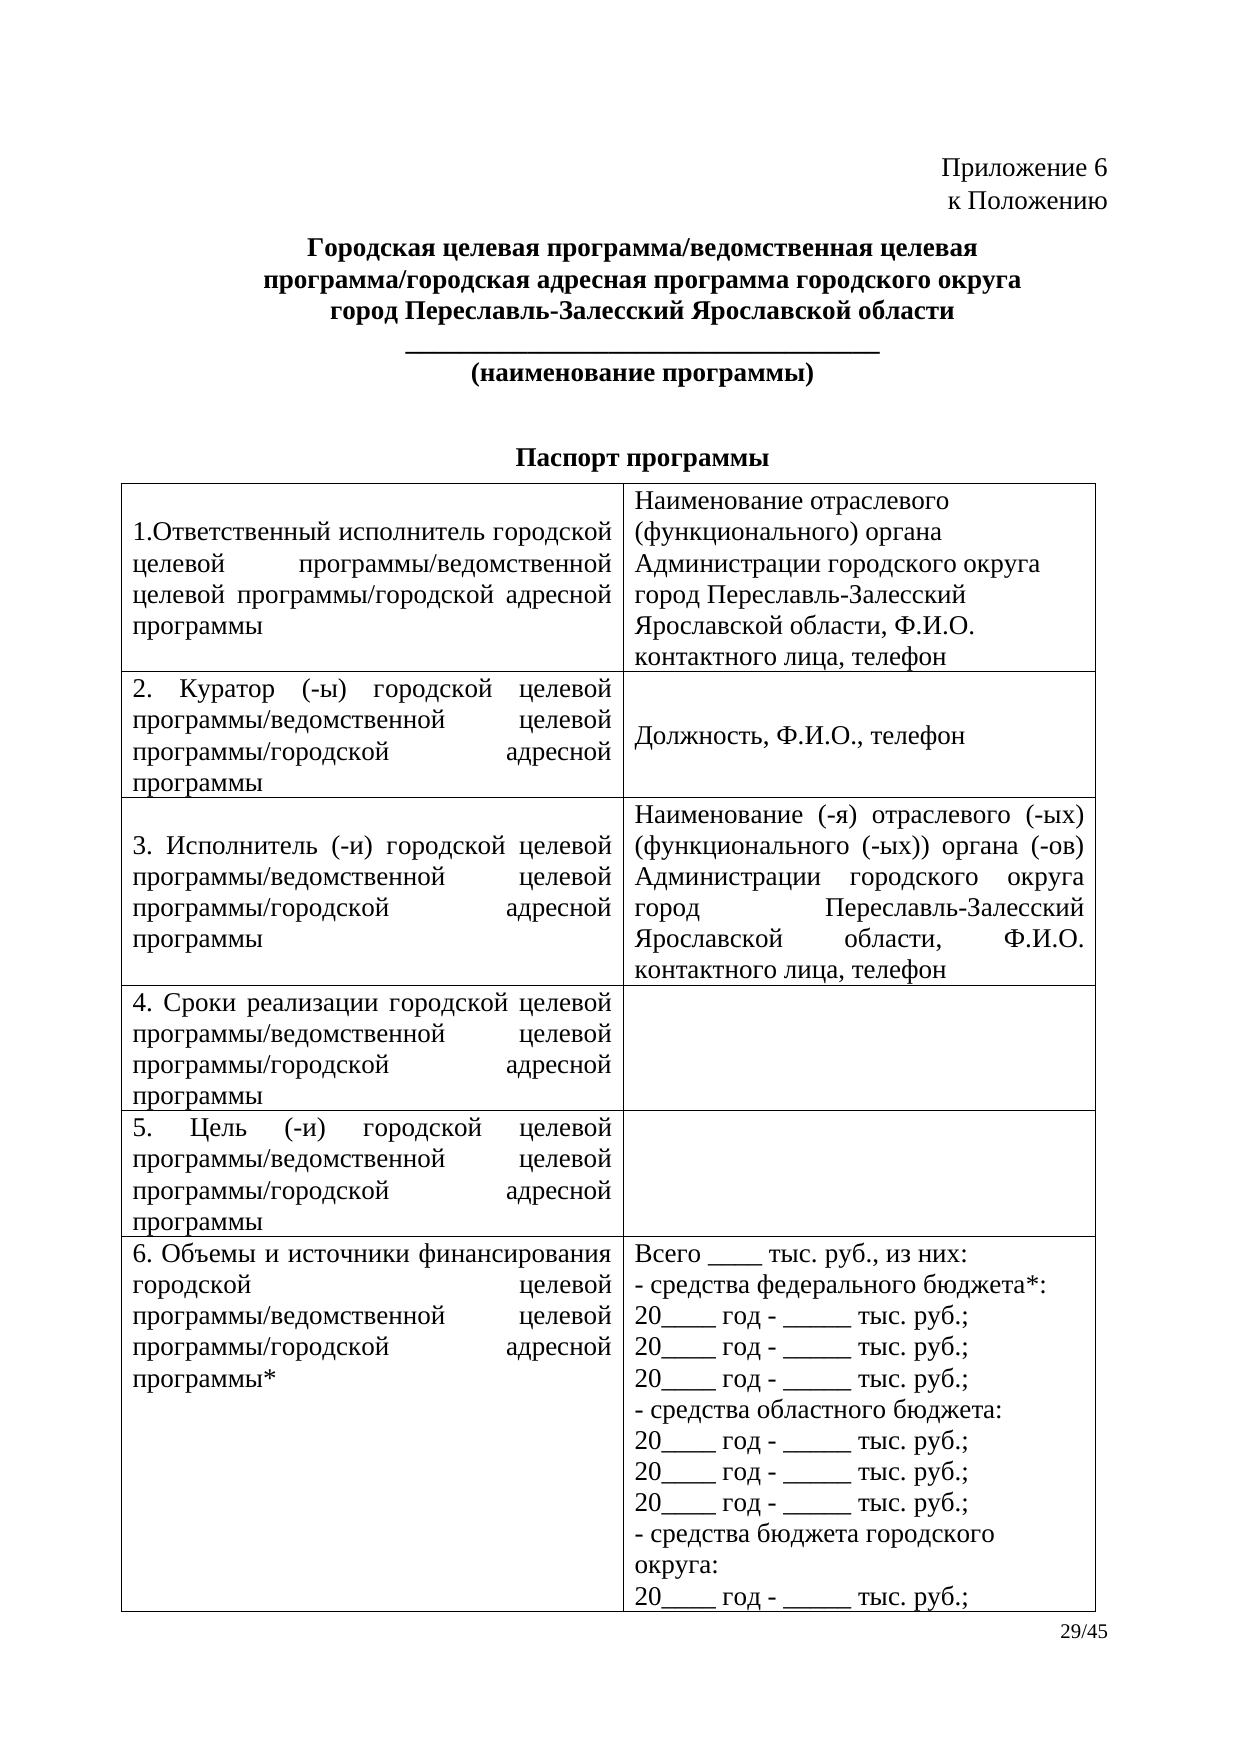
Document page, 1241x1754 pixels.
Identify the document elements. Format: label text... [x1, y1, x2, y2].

text город Переславль-Залесский Ярославской области ___________________________________ (наименование программы) [177, 294, 1107, 387]
table_cell Наименование (-я) отраслевого (-ых) (функционального (-ых)) органа (-ов) Администрации городского округа город Переславль-Залесский Ярославской области, Ф.И.О. контактного лица, телефон [624, 798, 1095, 985]
table_header Наименование отраслевого (функционального) органа Администрации городского округа город Переславль-Залесский Ярославской области, Ф.И.О. контактного лица, телефон [624, 484, 1095, 671]
text Приложение 6 к Положению [177, 149, 1107, 215]
table_header 1.Ответственный исполнитель городской целевой программы/ведомственной целевой программы/городской адресной программы [122, 484, 623, 671]
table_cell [624, 1237, 1095, 1611]
table_cell [624, 1111, 1095, 1236]
text Городская целевая программа/ведомственная целевая программа/городская адресная программа городского округа [177, 232, 1107, 294]
text Паспорт программы [177, 441, 1107, 472]
table_cell Должность, Ф.И.О., телефон [624, 672, 1095, 797]
table_cell [624, 986, 1095, 1110]
table_cell 3. Исполнитель (-и) городской целевой программы/ведомственной целевой программы/городской адресной программы [122, 798, 623, 985]
table_cell 5. Цель (-и) городской целевой программы/ведомственной целевой программы/городской адресной программы [122, 1111, 623, 1236]
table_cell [122, 1237, 623, 1611]
table_cell 2. Куратор (-ы) городской целевой программы/ведомственной целевой программы/городской адресной программы [122, 672, 623, 797]
table_cell 4. Сроки реализации городской целевой программы/ведомственной целевой программы/городской адресной программы [122, 986, 623, 1110]
